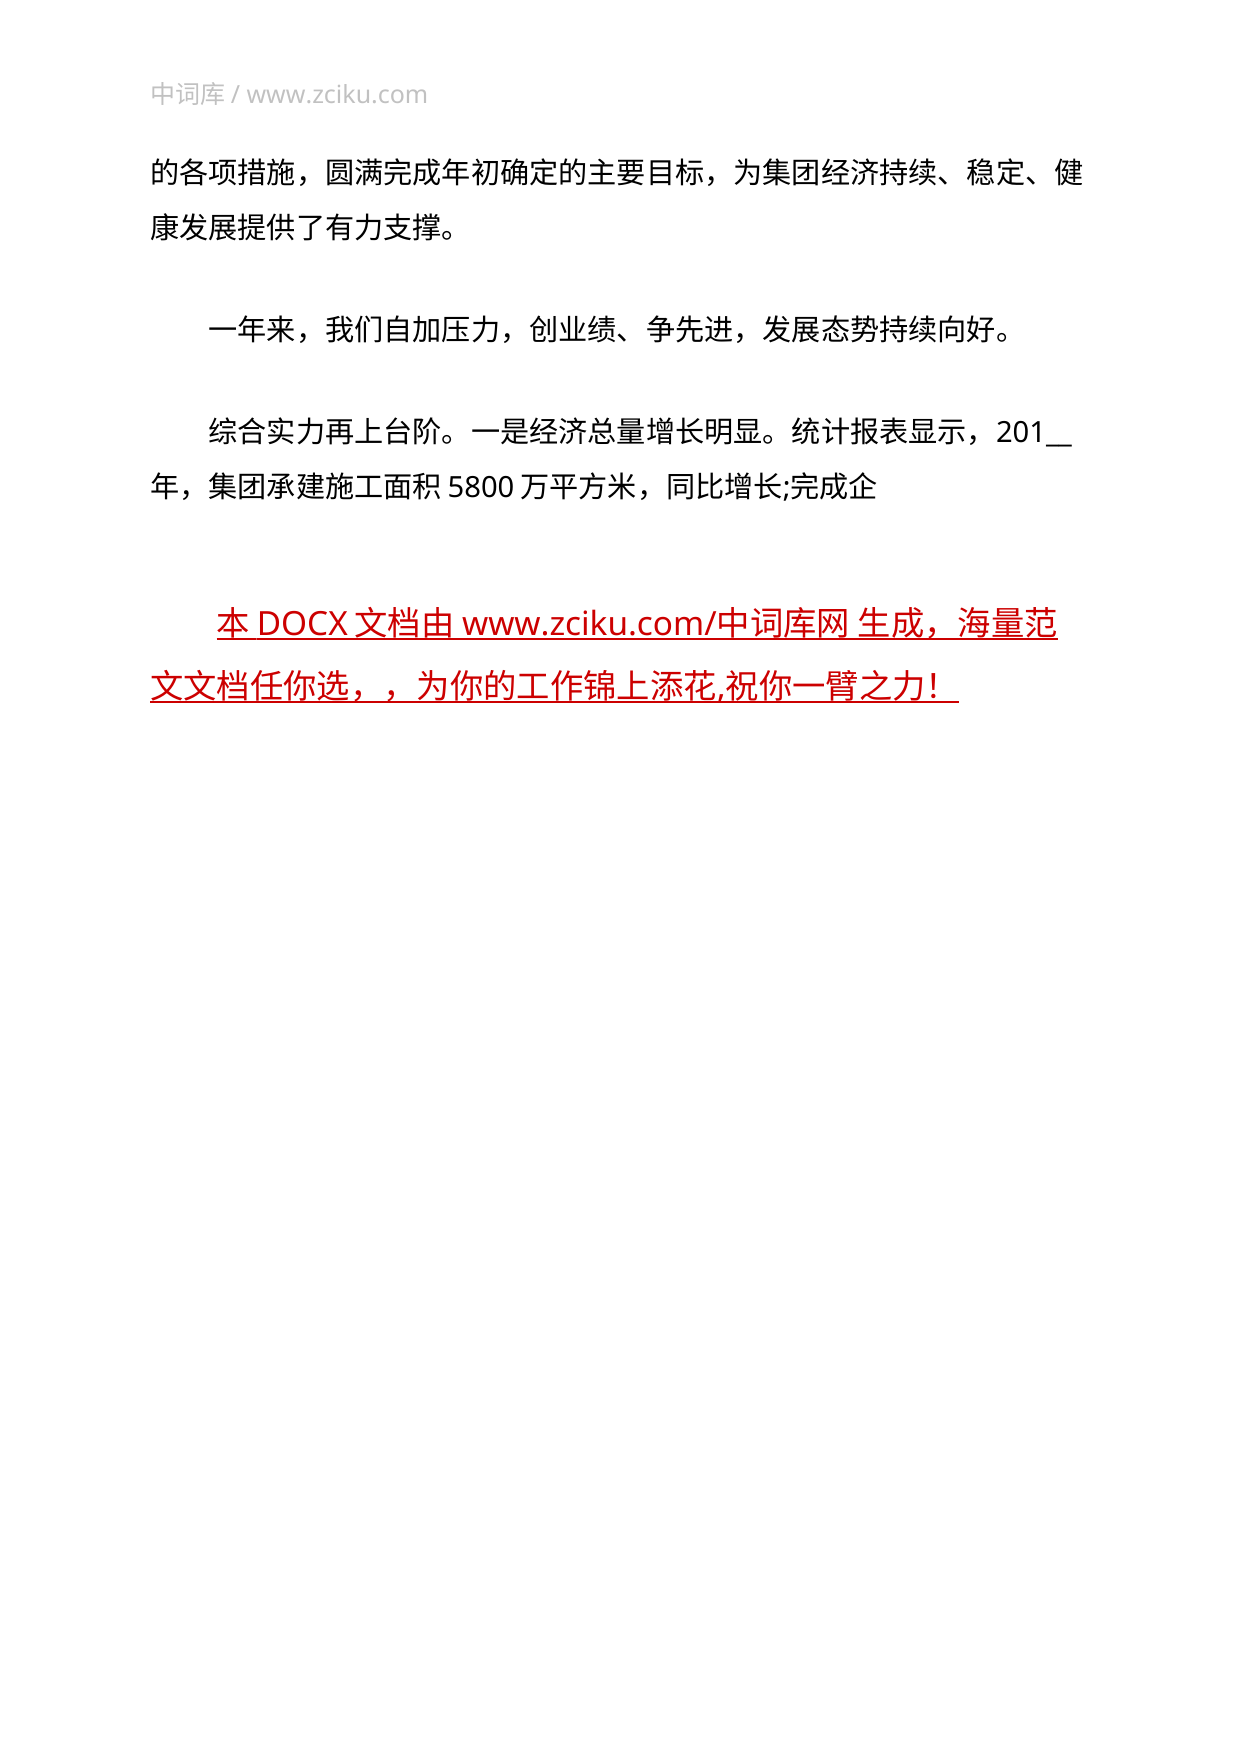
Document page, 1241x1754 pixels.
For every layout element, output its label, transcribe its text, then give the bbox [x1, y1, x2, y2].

text 本DOCX文档由 www.zciku.com/中词库网 生成，海量范文文档任你选，，为你的工作锦上添花,祝你一臂之力！ [150, 597, 1090, 708]
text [150, 150, 1090, 247]
text 综合实力再上台阶。一是经济总量增长明显。统计报表显示，201__年，集团承建施工面积5800万平方米，同比增长;完成企 [150, 408, 1090, 506]
text 一年来，我们自加压力，创业绩、争先进，发展态势持续向好。 [150, 307, 1090, 349]
